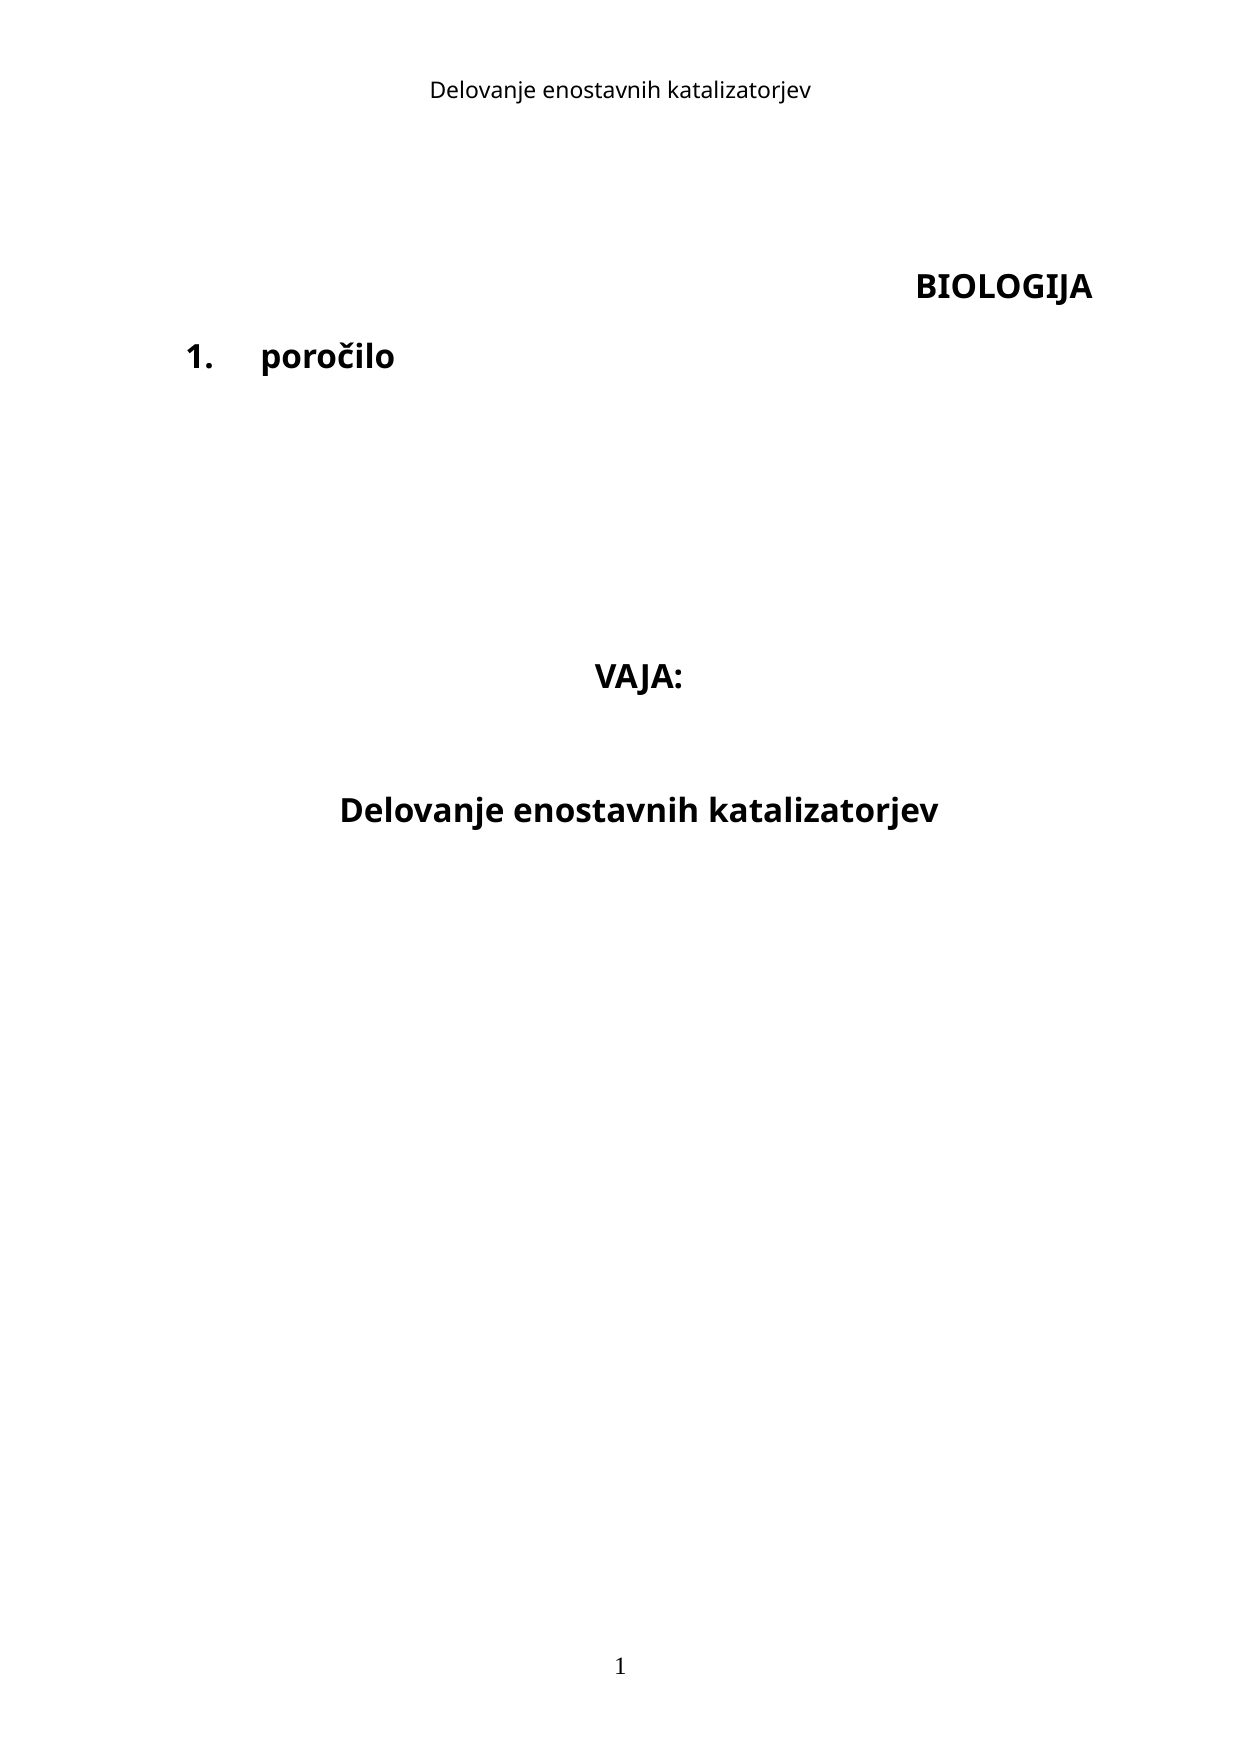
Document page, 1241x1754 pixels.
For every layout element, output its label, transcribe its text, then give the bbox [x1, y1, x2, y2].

subtitle BIOLOGIJA [185, 263, 1093, 308]
subtitle Delovanje enostavnih katalizatorjev [185, 787, 1093, 832]
subtitle VAJA: [185, 653, 1093, 698]
subtitle poročilo [185, 333, 1093, 379]
